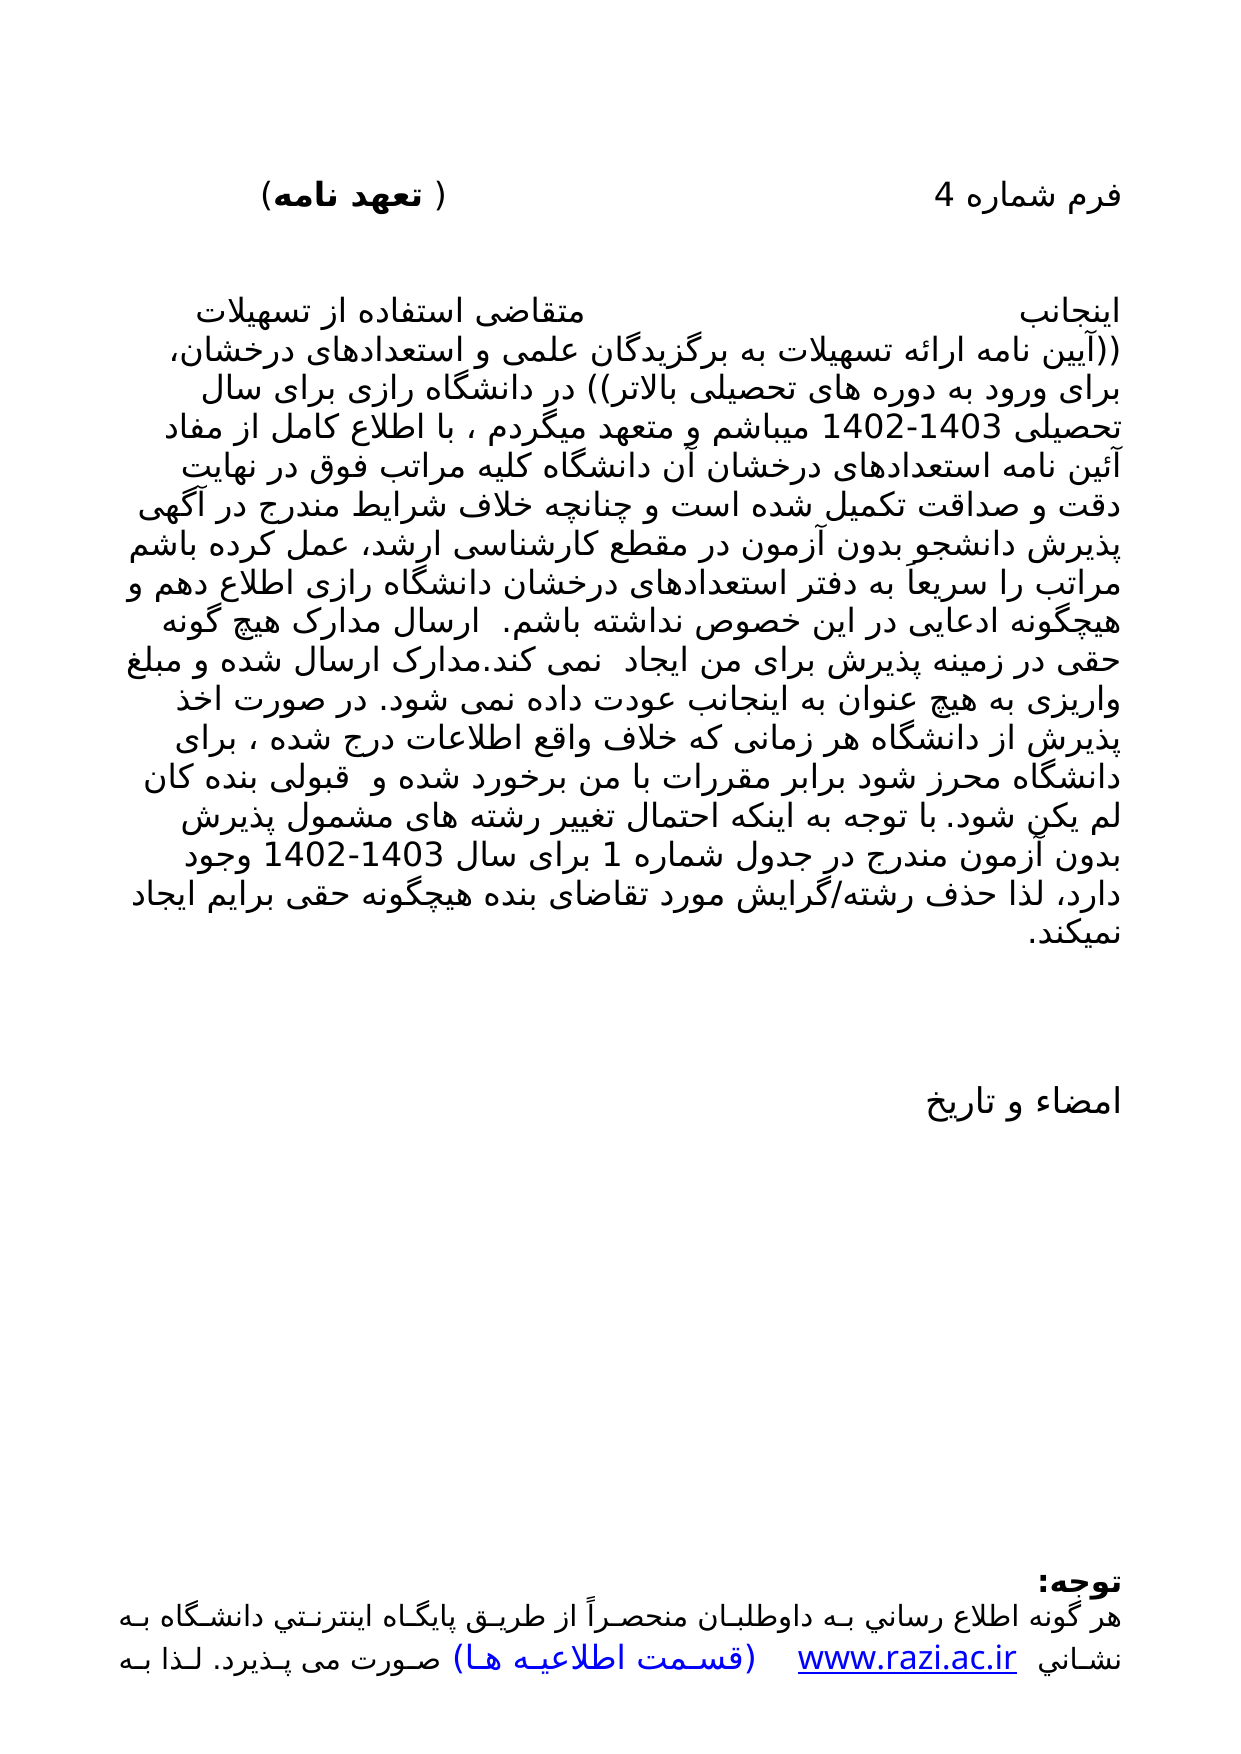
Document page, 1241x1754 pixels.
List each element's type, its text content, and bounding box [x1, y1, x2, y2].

text فرم شماره 4 ( تعهد نامه) [118, 176, 1122, 214]
text توجه: [118, 1563, 1122, 1599]
text امضاء و تاریخ [118, 1052, 1122, 1122]
text اینجانب متقاضی استفاده از تسهیلات ((آیین نامه ارائه تسهیلات به برگزیدگان علمی و استعدادهای درخشان، برای ورود به دوره های تحصیلی بالاتر)) در دانشگاه رازی برای سال تحصیلی 1403-1402 میباشم و متعهد میگردم ، با اطلاع کامل از مفاد آئین نامه استعدادهای درخشان آن دانشگاه کلیه مراتب فوق در نهایت دقت و صداقت تکمیل شده است و چنانچه خلاف شرایط مندرج در آگهی پذیرش دانشجو بدون آزمون در مقطع کارشناسی ارشد، عمل کرده باشم مراتب را سریعاَ به دفتر استعدادهای درخشان دانشگاه رازی اطلاع دهم و هیچگونه ادعایی در این خصوص نداشته باشم. ارسال مدارک هیچ گونه حقی در زمینه پذیرش برای من ایجاد نمی کند.مدارک ارسال شده و مبلغ واریزی به هیچ عنوان به اینجانب عودت داده نمی شود. در صورت اخذ پذیرش از دانشگاه هر زمانی که خلاف واقع اطلاعات درج شده ، برای دانشگاه محرز شود برابر مقررات با من برخورد شده و قبولی بنده کان لم یکن شود. با توجه به اینکه احتمال تغيير رشته های مشمول پذیرش بدون آزمون مندرج در جدول شماره 1 برای سال 1403-1402 وجود دارد، لذا حذف رشته/گرایش مورد تقاضای بنده هیچگونه حقی برایم ایجاد نمیکند. [118, 291, 1122, 952]
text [118, 1599, 1122, 1679]
